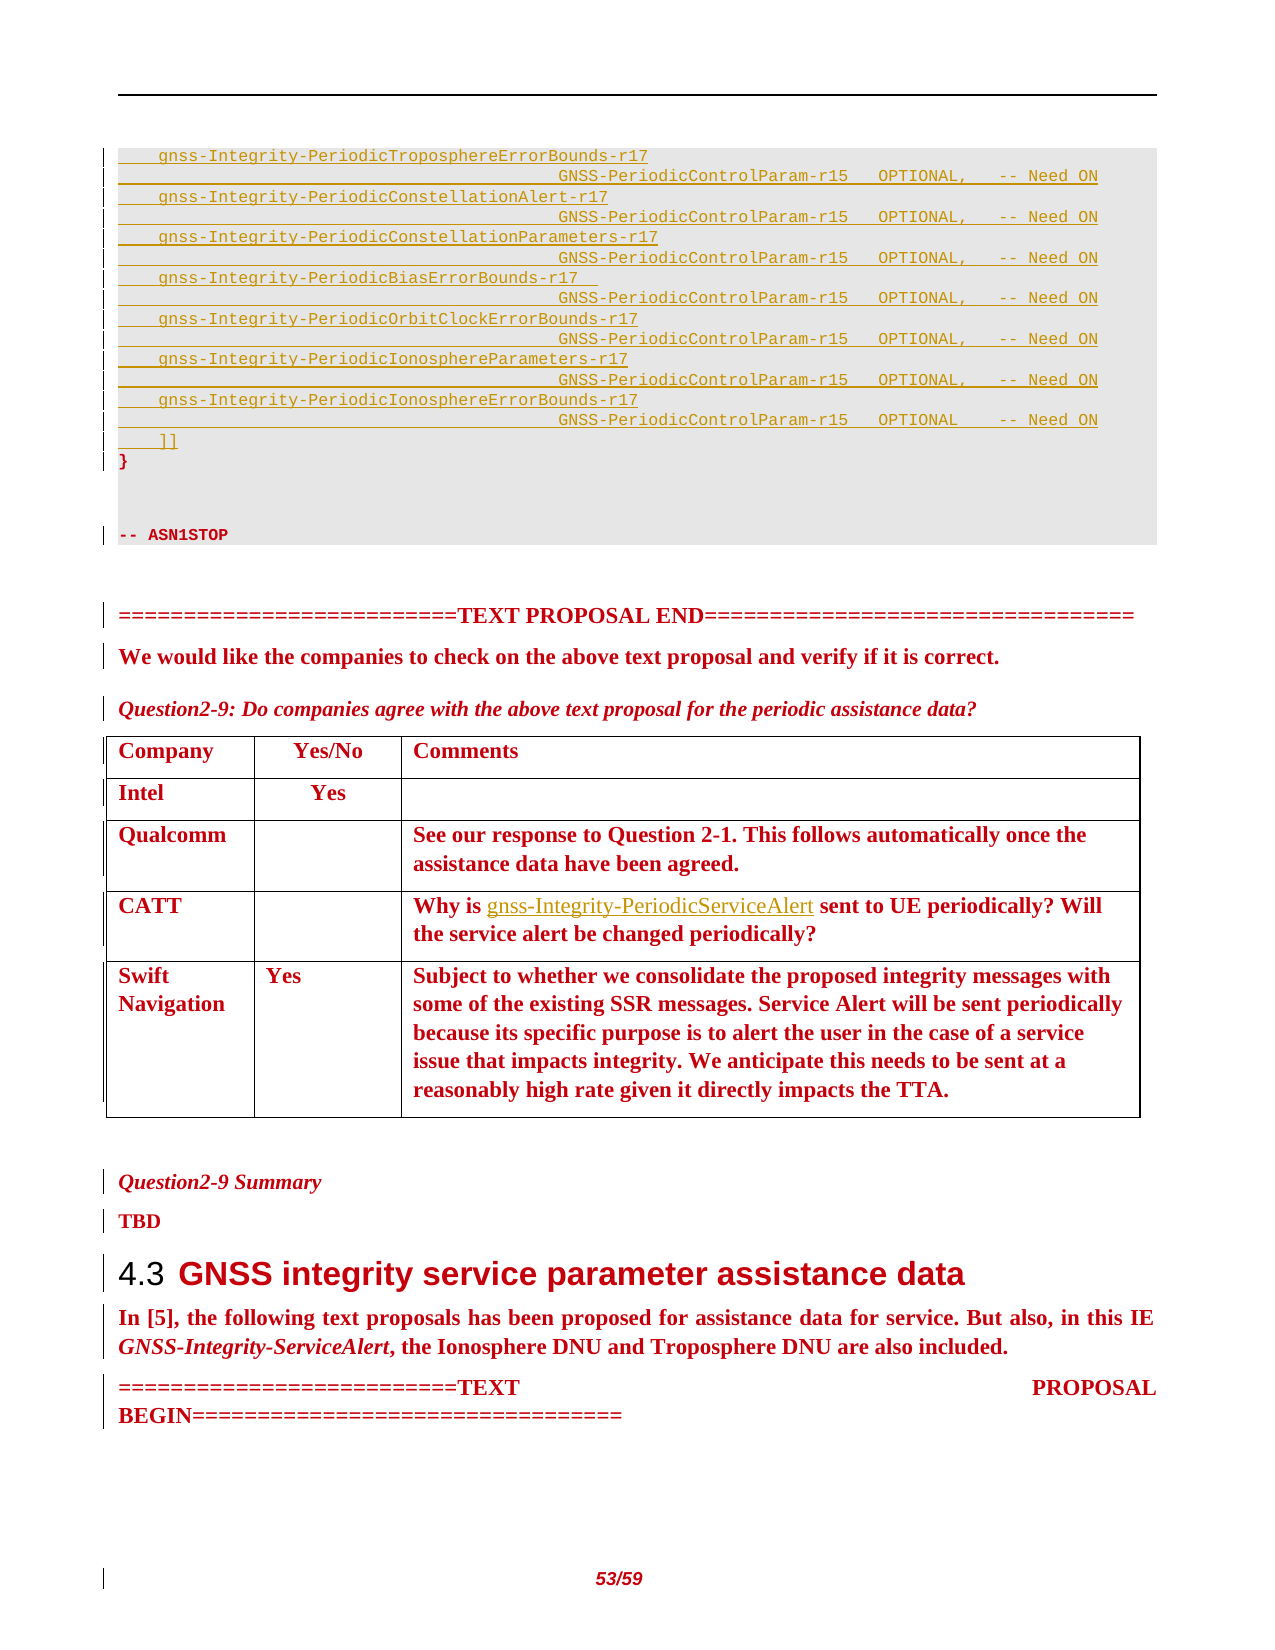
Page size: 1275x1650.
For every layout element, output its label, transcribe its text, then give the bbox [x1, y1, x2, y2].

table_cell Why is sent to UE periodically? Will the service alert be changed periodically? [402, 892, 1139, 961]
table_header Company [107, 737, 254, 778]
table_header Yes/No [255, 737, 401, 778]
table_cell CATT [107, 892, 254, 961]
table_cell Intel [107, 779, 254, 820]
table_cell [402, 779, 1139, 820]
table_cell Subject to whether we consolidate the proposed integrity messages with some of the existing SSR messages. Service Alert will be sent periodically because its specific purpose is to alert the user in the case of a service issue that impacts integrity. We anticipate this needs to be sent at a reasonably high rate given it directly impacts the TTA. [402, 962, 1139, 1117]
text -- ASN1STOP [118, 526, 1157, 545]
table_cell Yes [255, 962, 401, 1117]
text TBD [118, 1209, 1157, 1233]
table_cell Yes [255, 779, 401, 820]
text ==========================TEXT PROPOSAL END================================= [118, 602, 1157, 628]
table_cell [255, 892, 401, 961]
text } [118, 452, 1157, 471]
subtitle GNSS integrity service parameter assistance data [118, 1253, 1157, 1292]
table_cell See our response to Question 2-1. This follows automatically once the assistance data have been agreed. [402, 821, 1139, 891]
table_cell Qualcomm [107, 821, 254, 891]
table_cell Swift Navigation [107, 962, 254, 1117]
subtitle Question2-9: Do companies agree with the above text proposal for the periodic assistance data? [118, 696, 1157, 721]
text In [5], the following text proposals has been proposed for assistance data for service. But also, in this IE GNSS-Integrity-ServiceAlert, the Ionosphere DNU and Troposphere DNU are also included. [118, 1304, 1157, 1359]
table_header Comments [402, 737, 1139, 778]
table_cell [255, 821, 401, 891]
text ==========================TEXT PROPOSAL BEGIN================================= [118, 1374, 1157, 1429]
text We would like the companies to check on the above text proposal and verify if it is correct. [118, 643, 1157, 669]
subtitle Question2-9 Summary [118, 1169, 1157, 1194]
